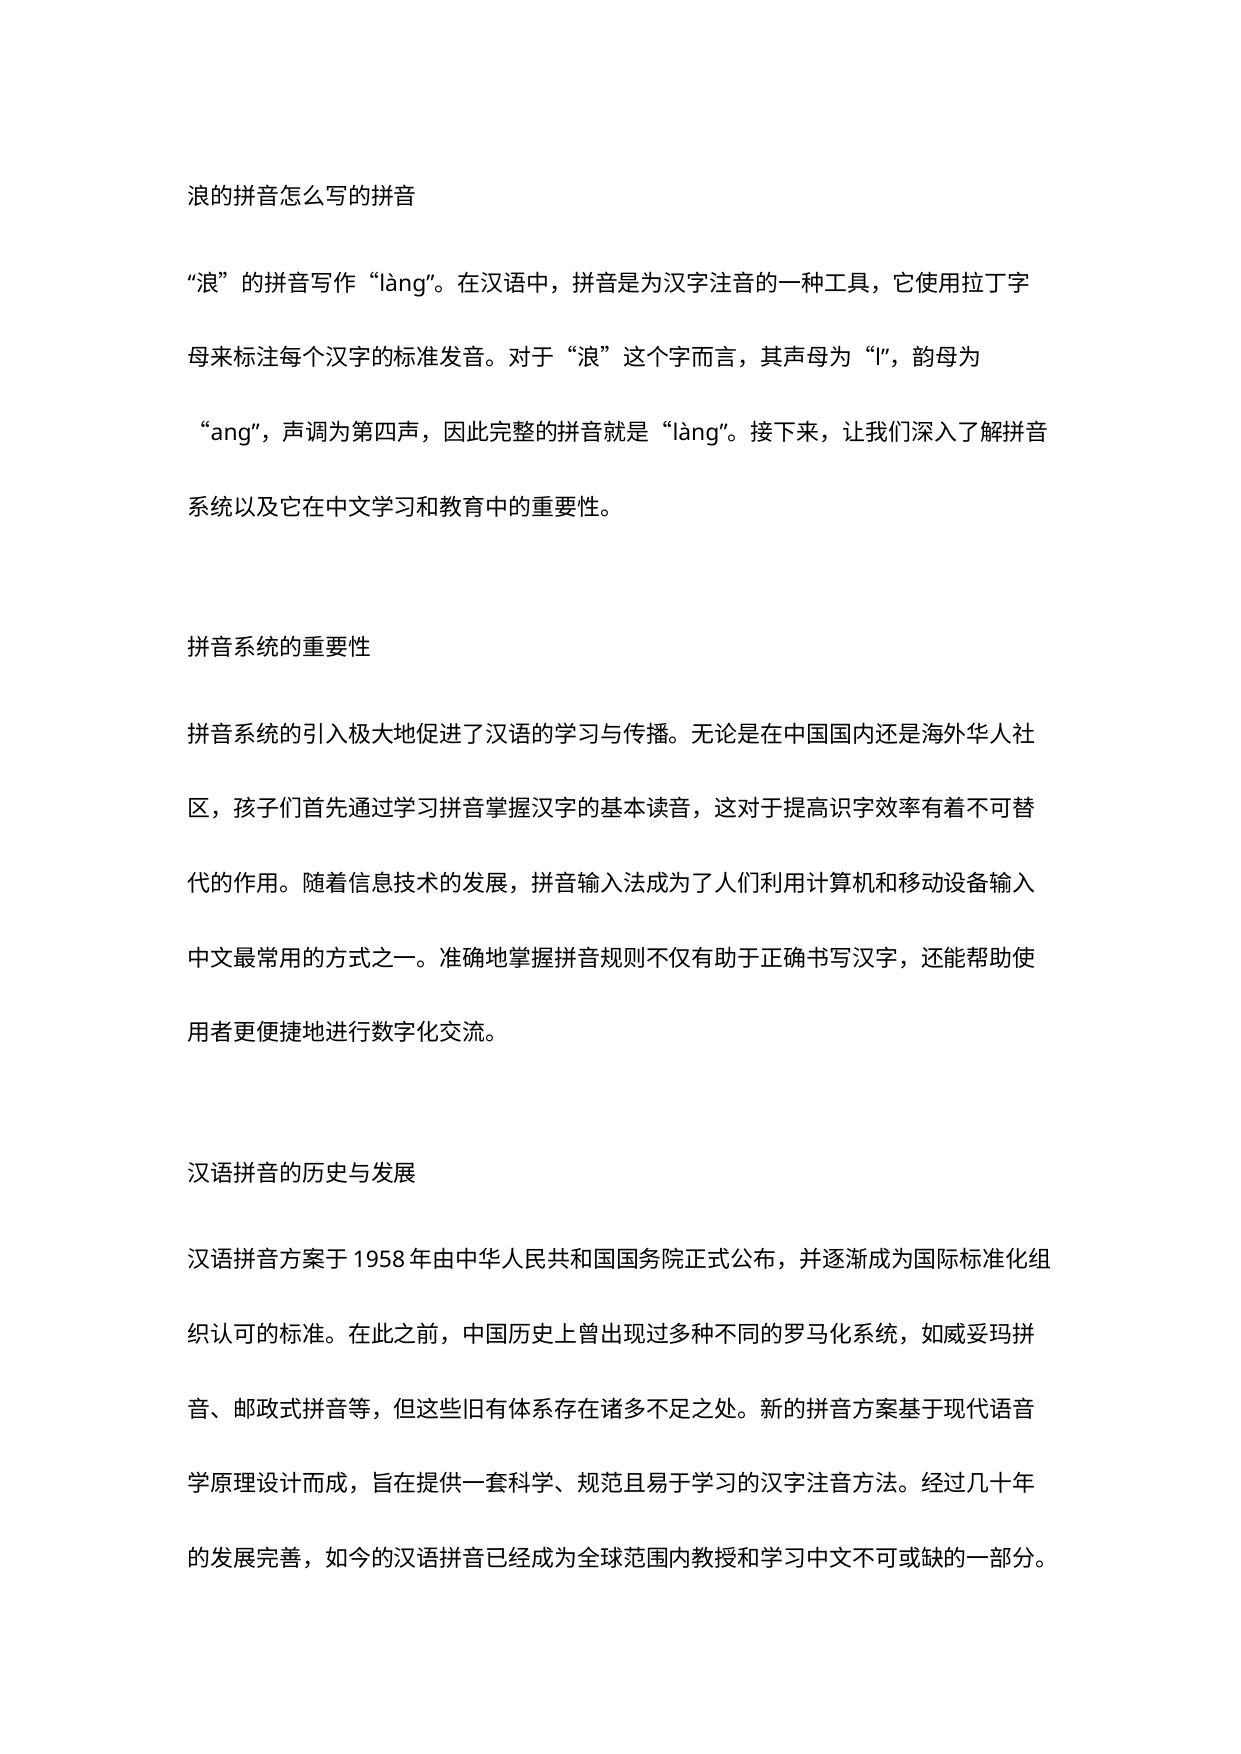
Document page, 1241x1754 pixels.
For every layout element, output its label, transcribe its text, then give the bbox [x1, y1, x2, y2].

text 拼音系统的重要性 [187, 613, 1053, 678]
text 汉语拼音方案于1958年由中华人民共和国国务院正式公布，并逐渐成为国际标准化组织认可的标准。在此之前，中国历史上曾出现过多种不同的罗马化系统，如威妥玛拼音、邮政式拼音等，但这些旧有体系存在诸多不足之处。新的拼音方案基于现代语音学原理设计而成，旨在提供一套科学、规范且易于学习的汉字注音方法。经过几十年的发展完善，如今的汉语拼音已经成为全球范围内教授和学习中文不可或缺的一部分。 [187, 1225, 1053, 1589]
text 汉语拼音的历史与发展 [187, 1139, 1053, 1204]
text 拼音系统的引入极大地促进了汉语的学习与传播。无论是在中国国内还是海外华人社区，孩子们首先通过学习拼音掌握汉字的基本读音，这对于提高识字效率有着不可替代的作用。随着信息技术的发展，拼音输入法成为了人们利用计算机和移动设备输入中文最常用的方式之一。准确地掌握拼音规则不仅有助于正确书写汉字，还能帮助使用者更便捷地进行数字化交流。 [187, 699, 1053, 1063]
text “浪”的拼音写作“làng”。在汉语中，拼音是为汉字注音的一种工具，它使用拉丁字母来标注每个汉字的标准发音。对于“浪”这个字而言，其声母为“l”，韵母为“ang”，声调为第四声，因此完整的拼音就是“làng”。接下来，让我们深入了解拼音系统以及它在中文学习和教育中的重要性。 [187, 248, 1053, 538]
text 浪的拼音怎么写的拼音 [187, 162, 1053, 227]
